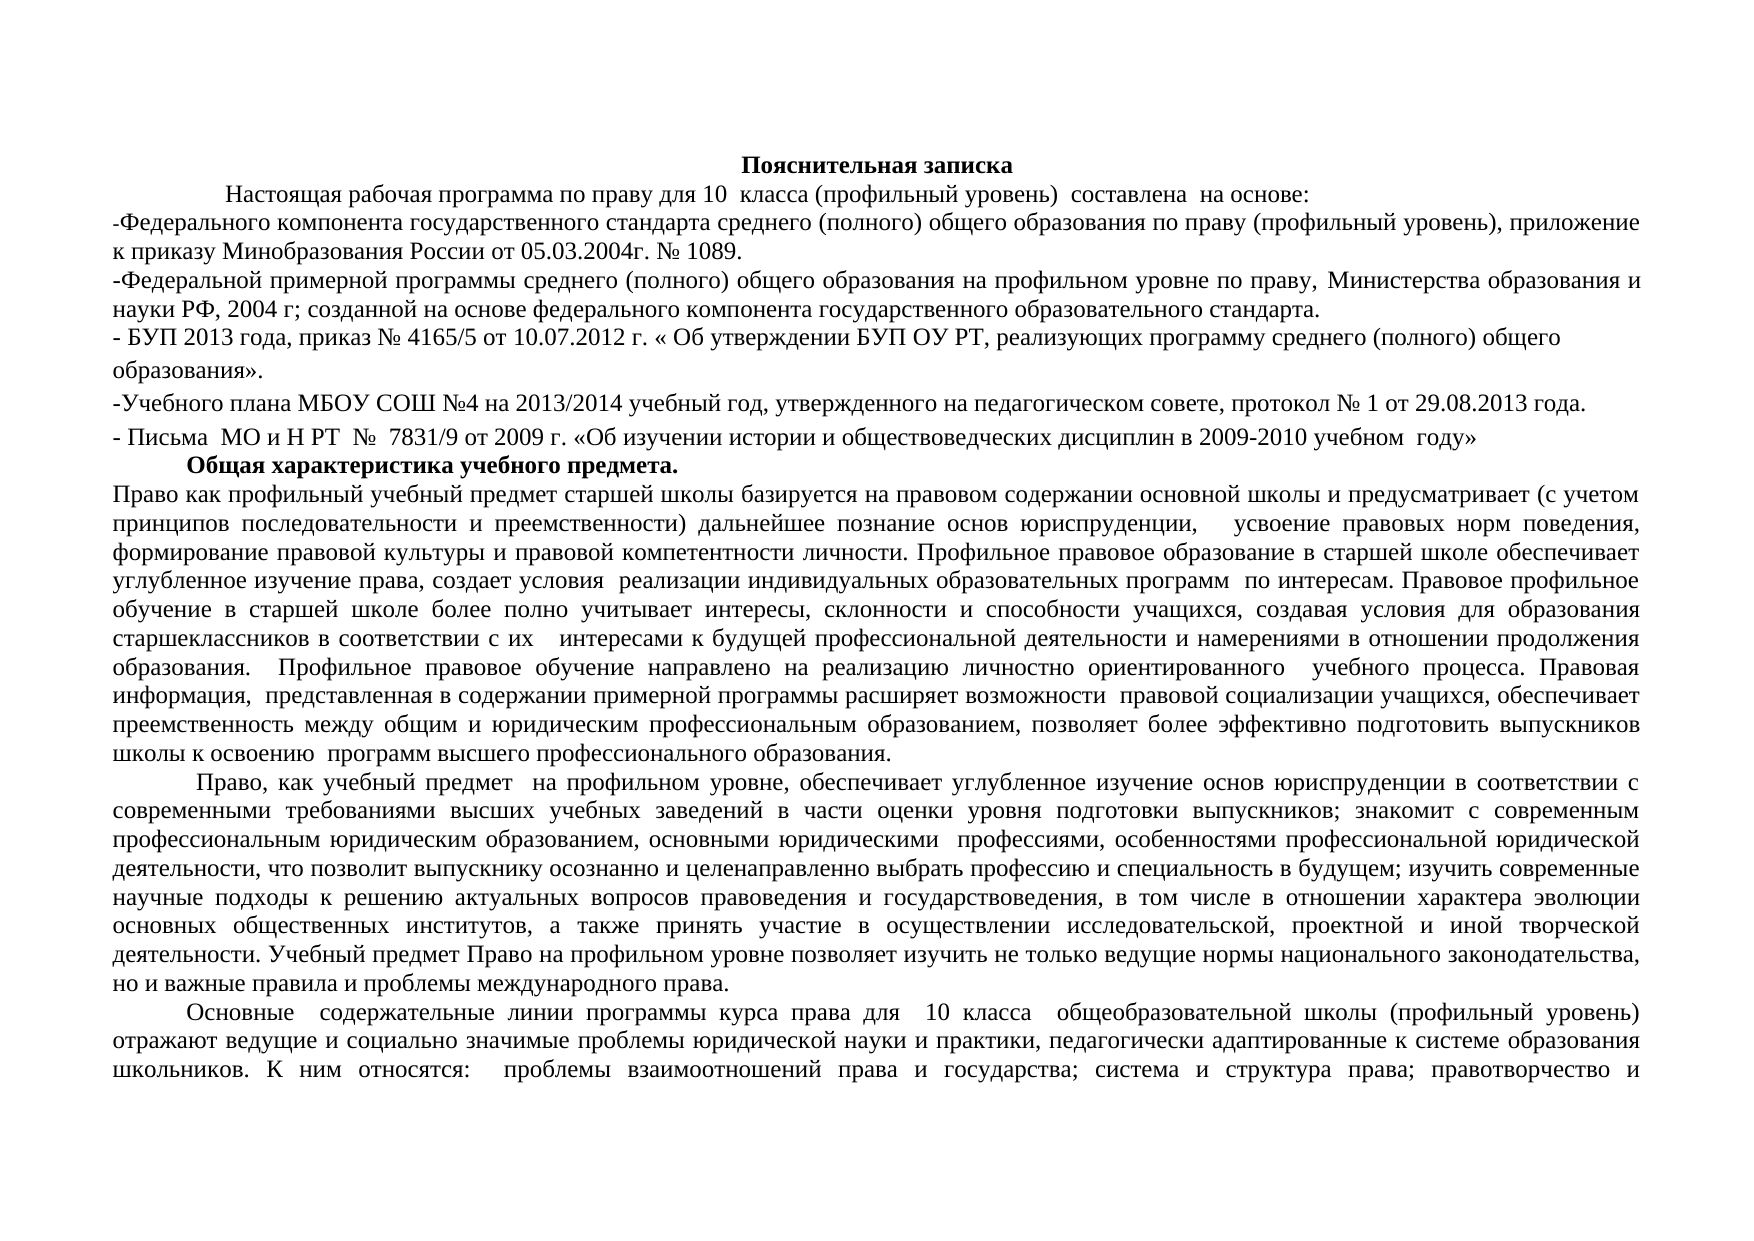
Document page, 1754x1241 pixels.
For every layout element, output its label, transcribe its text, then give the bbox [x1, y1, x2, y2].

text - БУП 2013 года, приказ № 4165/5 от 10.07.2012 г. « Об утверждении БУП ОУ РТ, реализующих программу среднего (полного) общего образования». [112, 322, 1641, 384]
text Настоящая рабочая программа по праву для 10 класса (профильный уровень) составлена на основе: [225, 179, 1641, 207]
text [112, 997, 1641, 1083]
text Общая характеристика учебного предмета. [112, 450, 1641, 479]
text Пояснительная записка [112, 150, 1641, 179]
text -Федеральной примерной программы среднего (полного) общего образования на профильном уровне по праву, Министерства образования и науки РФ, 2004 г; созданной на основе федерального компонента государственного образовательного стандарта. [112, 265, 1641, 322]
text Право, как учебный предмет на профильном уровне, обеспечивает углубленное изучение основ юриспруденции в соответствии с современными требованиями высших учебных заведений в части оценки уровня подготовки выпускников; знакомит с современным профессиональным юридическим образованием, основными юридическими профессиями, особенностями профессиональной юридической деятельности, что позволит выпускнику осознанно и целенаправленно выбрать профессию и специальность в будущем; изучить современные научные подходы к решению актуальных вопросов правоведения и государствоведения, в том числе в отношении характера эволюции основных общественных институтов, а также принять участие в осуществлении исследовательской, проектной и иной творческой деятельности. Учебный предмет Право на профильном уровне позволяет изучить не только ведущие нормы национального законодательства, но и важные правила и проблемы международного права. [112, 767, 1641, 997]
text -Федерального компонента государственного стандарта среднего (полного) общего образования по праву (профильный уровень), приложение к приказу Минобразования России от 05.03.2004г. № 1089. [112, 207, 1641, 265]
text -Учебного плана МБОУ СОШ №4 на 2013/2014 учебный год, утвержденного на педагогическом совете, протокол № 1 от 29.08.2013 года. [112, 388, 1641, 417]
text Право как профильный учебный предмет старшей школы базируется на правовом содержании основной школы и предусматривает (с учетом принципов последовательности и преемственности) дальнейшее познание основ юриспруденции, усвоение правовых норм поведения, формирование правовой культуры и правовой компетентности личности. Профильное правовое образование в старшей школе обеспечивает углубленное изучение права, создает условия реализации индивидуальных образовательных программ по интересам. Правовое профильное обучение в старшей школе более полно учитывает интересы, склонности и способности учащихся, создавая условия для образования старшеклассников в соответствии с их интересами к будущей профессиональной деятельности и намерениями в отношении продолжения образования. Профильное правовое обучение направлено на реализацию личностно ориентированного учебного процесса. Правовая информация, представленная в содержании примерной программы расширяет возможности правовой социализации учащихся, обеспечивает преемственность между общим и юридическим профессиональным образованием, позволяет более эффективно подготовить выпускников школы к освоению программ высшего профессионального образования. [112, 479, 1641, 767]
text - Письма МО и Н РТ № 7831/9 от 2009 г. «Об изучении истории и обществоведческих дисциплин в 2009-2010 учебном году» [112, 422, 1641, 450]
